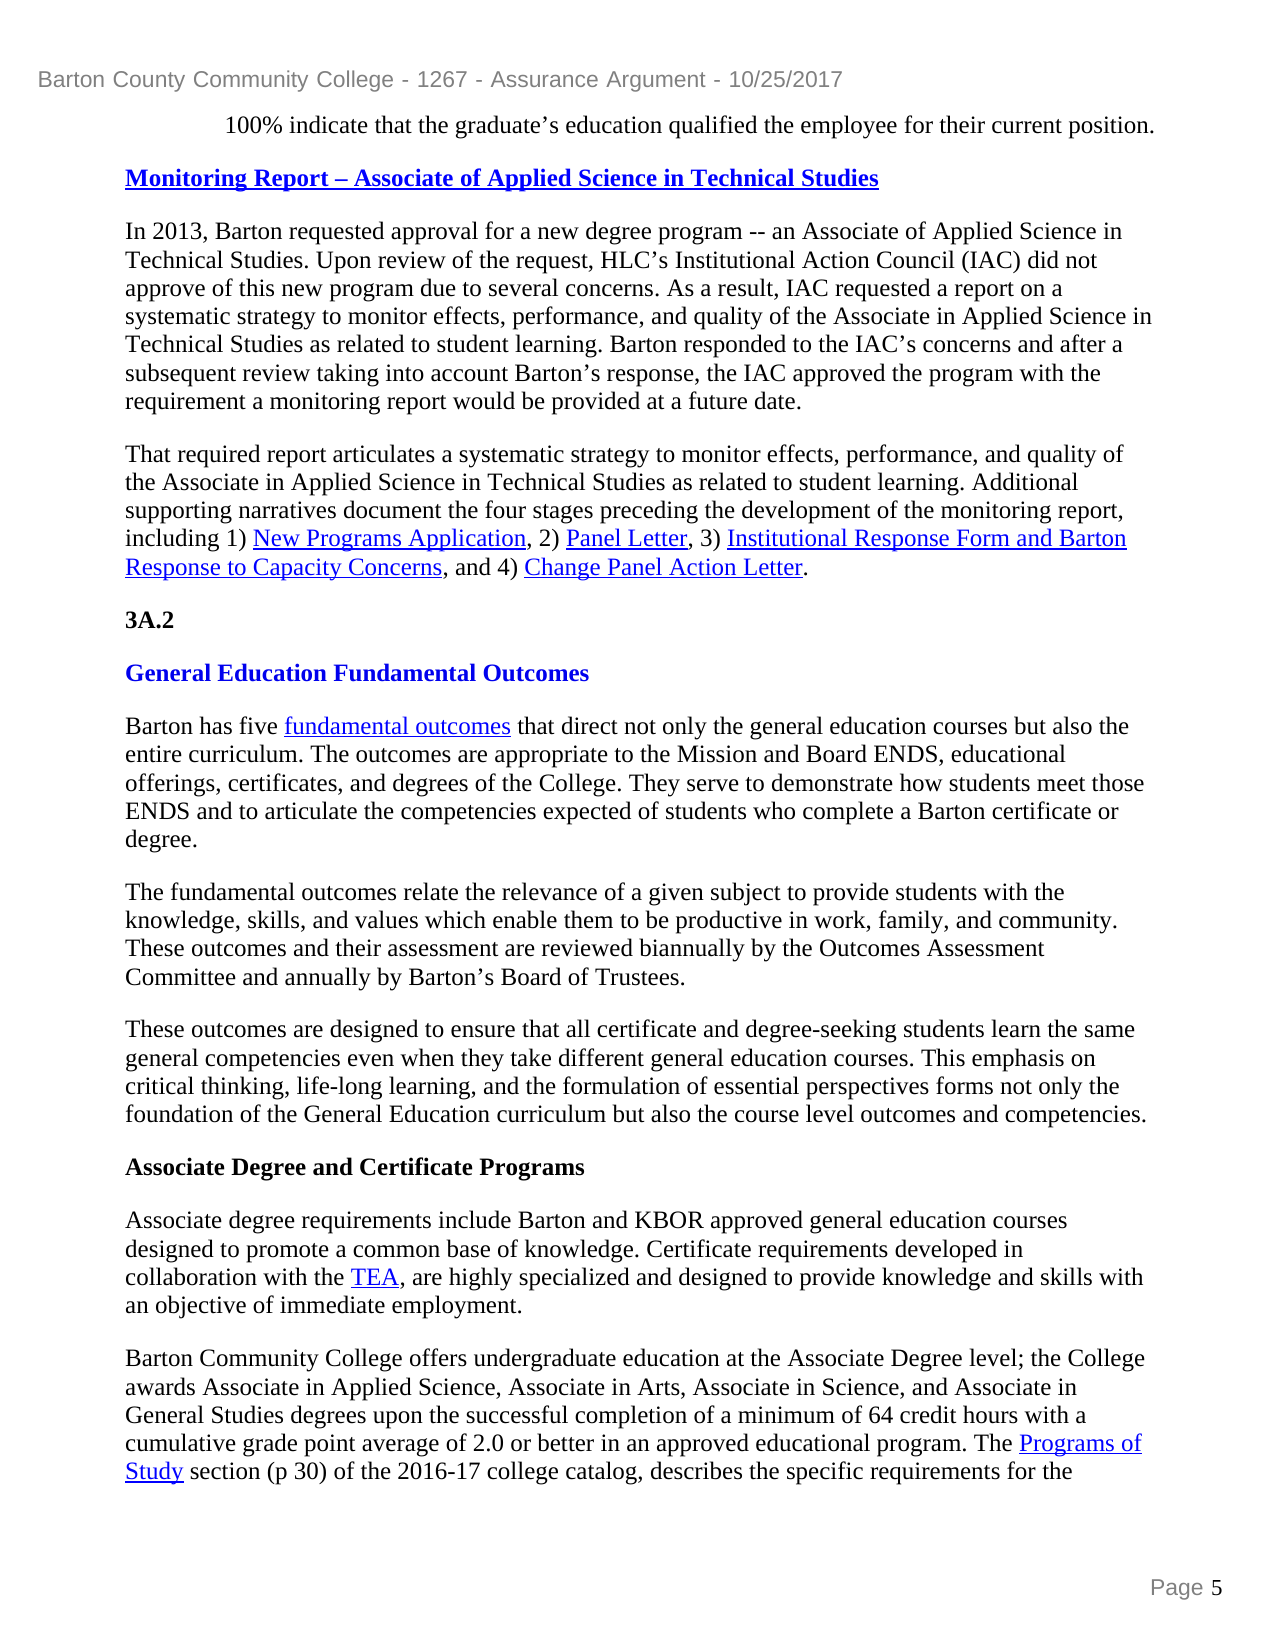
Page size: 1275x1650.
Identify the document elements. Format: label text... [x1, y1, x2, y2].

text General Education Fundamental Outcomes [125, 658, 1167, 687]
text Monitoring Report – Associate of Applied Science in Technical Studies [125, 163, 1167, 192]
text That required report articulates a systematic strategy to monitor effects, performance, and quality of the Associate in Applied Science in Technical Studies as related to student learning. Additional supporting narratives document the four stages preceding the development of the monitoring report, including 1) New Programs Application, 2) Panel Letter, 3) Institutional Response Form and Barton Response to Capacity Concerns, and 4) Change Panel Action Letter. [125, 439, 1129, 581]
text Barton Community College offers undergraduate education at the Associate Degree level; the College awards Associate in Applied Science, Associate in Arts, Associate in Science, and Associate in General Studies degrees upon the successful completion of a minimum of 64 credit hours with a cumulative grade point average of 2.0 or better in an approved educational program. The Programs of Study section (p 30) of the 2016-17 college catalog, describes the specific requirements for the [125, 1344, 1147, 1485]
subtitle 3A.2 [125, 605, 1167, 633]
subtitle Associate Degree and Certificate Programs [125, 1152, 1167, 1181]
text In 2013, Barton requested approval for a new degree program -- an Associate of Applied Science in Technical Studies. Upon review of the request, HLC’s Institutional Action Council (IAC) did not approve of this new program due to several concerns. As a result, IAC requested a report on a systematic strategy to monitor effects, performance, and quality of the Associate in Applied Science in Technical Studies as related to student learning. Barton responded to the IAC’s concerns and after a subsequent review taking into account Barton’s response, the IAC approved the program with the requirement a monitoring report would be provided at a future date. [125, 217, 1154, 415]
text The fundamental outcomes relate the relevance of a given subject to provide students with the knowledge, skills, and values which enable them to be productive in work, family, and community. These outcomes and their assessment are reviewed biannually by the Outcomes Assessment Committee and annually by Barton’s Board of Trustees. [125, 878, 1121, 990]
text Associate degree requirements include Barton and KBOR approved general education courses designed to promote a common base of knowledge. Certificate requirements developed in collaboration with the TEA, are highly specialized and designed to provide knowledge and skills with an objective of immediate employment. [125, 1206, 1146, 1319]
text 100% indicate that the graduate’s education qualified the employee for their current position. [224, 110, 1167, 139]
text Barton has five fundamental outcomes that direct not only the general education courses but also the entire curriculum. The outcomes are appropriate to the Mission and Board ENDS, educational offerings, certificates, and degrees of the College. They serve to demonstrate how students meet those ENDS and to articulate the competencies expected of students who complete a Barton certificate or degree. [125, 712, 1147, 853]
text These outcomes are designed to ensure that all certificate and degree-seeking students learn the same general competencies even when they take different general education courses. This emphasis on critical thinking, life-long learning, and the formulation of essential perspectives forms not only the foundation of the General Education curriculum but also the course level outcomes and competencies. [125, 1015, 1147, 1128]
